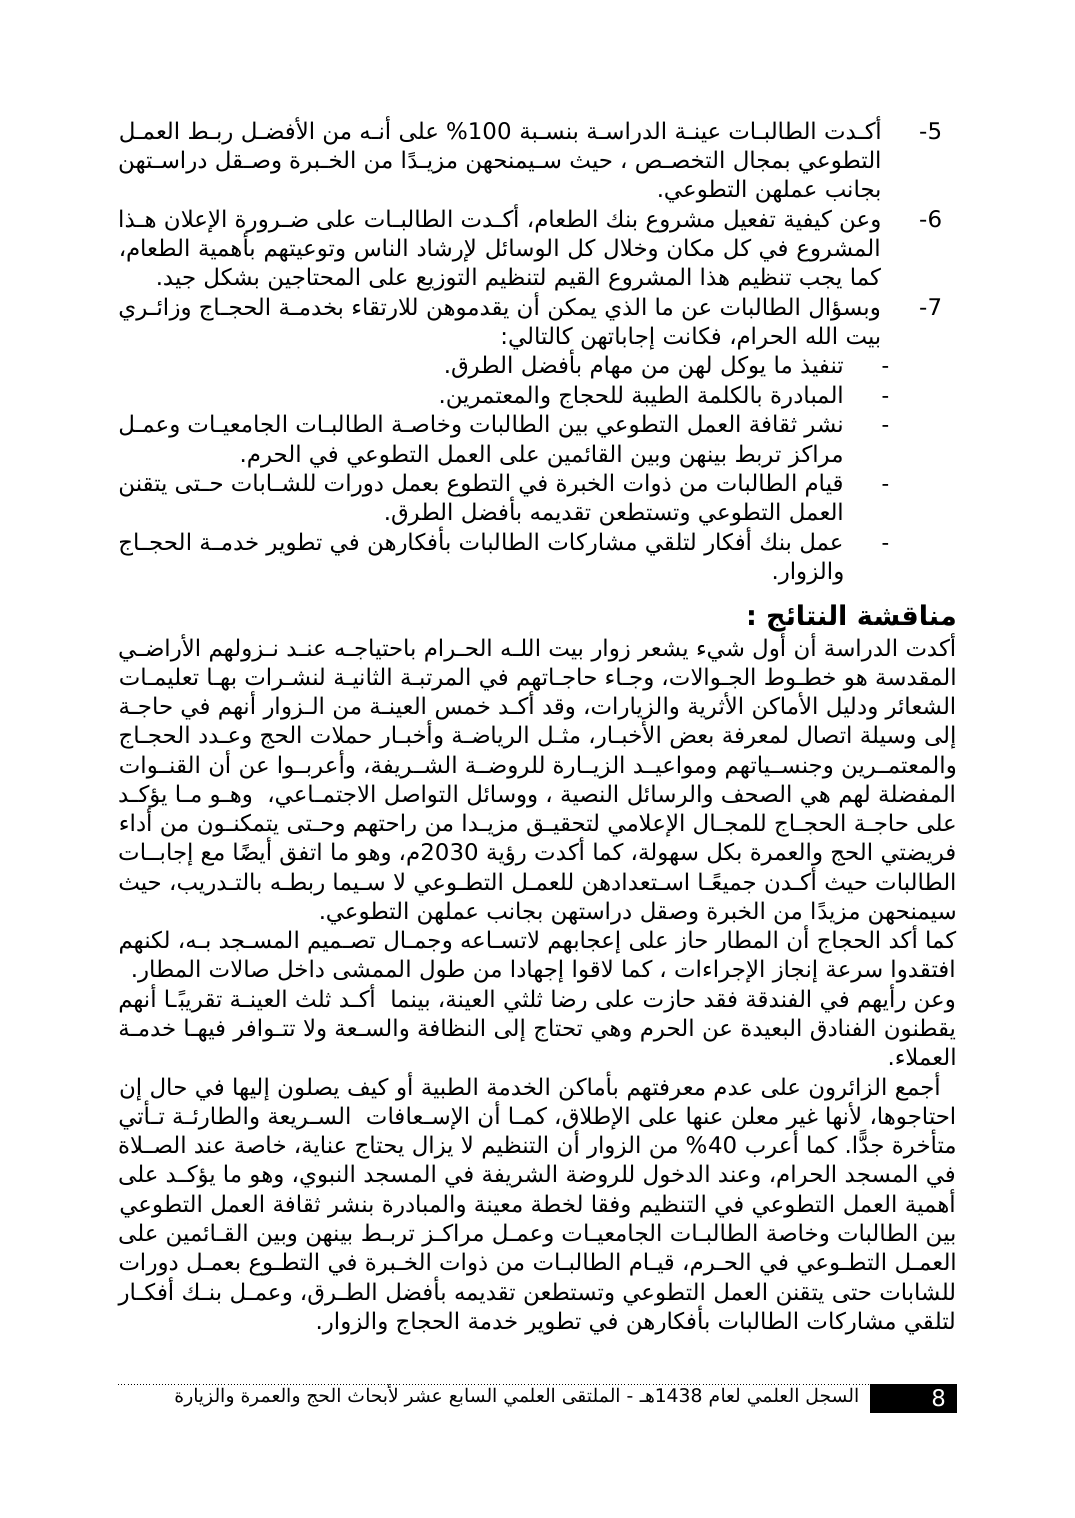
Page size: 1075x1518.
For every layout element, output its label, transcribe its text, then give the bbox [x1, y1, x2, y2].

list تنفيذ ما يوكل لهن من مهام بأفضل الطرق. [118, 352, 882, 379]
text مناقشة النتائج : [118, 600, 957, 632]
list وعن كيفية تفعيل مشروع بنك الطعام، أكدت الطالبات على ضرورة الإعلان هذا المشروع في كل مكان وخلال كل الوسائل لإرشاد الناس وتوعيتهم بأهمية الطعام، كما يجب تنظيم هذا المشروع القيم لتنظيم التوزيع على المحتاجين بشكل جيد. [118, 206, 919, 291]
list نشر ثقافة العمل التطوعي بين الطالبات وخاصة الطالبات الجامعيات وعمل مراكز تربط بينهن وبين القائمين على العمل التطوعي في الحرم. [118, 411, 882, 467]
list المبادرة بالكلمة الطيبة للحجاج والمعتمرين. [118, 382, 882, 409]
text كما أكد الحجاج أن المطار حاز على إعجابهم لاتساعه وجمال تصميم المسجد به، لكنهم افتقدوا سرعة إنجاز الإجراءات ، كما لاقوا إجهادا من طول الممشى داخل صالات المطار. [118, 927, 957, 983]
text وعن رأيهم في الفندقة فقد حازت على رضا ثلثي العينة، بينما أكد ثلث العينة تقريبًا أنهم يقطنون الفنادق البعيدة عن الحرم وهي تحتاج إلى النظافة والسعة ولا تتوافر فيها خدمة العملاء. [118, 986, 957, 1071]
list عمل بنك أفكار لتلقي مشاركات الطالبات بأفكارهن في تطوير خدمة الحجاج والزوار. [118, 529, 882, 585]
text أكدت الدراسة أن أول شيء يشعر زوار بيت الله الحرام باحتياجه عند نزولهم الأراضي المقدسة هو خطوط الجوالات، وجاء حاجاتهم في المرتبة الثانية لنشرات بها تعليمات الشعائر ودليل الأماكن الأثرية والزيارات، وقد أكد خمس العينة من الزوار أنهم في حاجة إلى وسيلة اتصال لمعرفة بعض الأخبار، مثل الرياضة وأخبار حملات الحج وعدد الحجاج والمعتمرين وجنسياتهم ومواعيد الزيارة للروضة الشريفة، وأعربوا عن أن القنوات المفضلة لهم هي الصحف والرسائل النصية ، ووسائل التواصل الاجتماعي، وهو ما يؤكد على حاجة الحجاج للمجال الإعلامي لتحقيق مزيدا من راحتهم وحتى يتمكنون من أداء فريضتي الحج والعمرة بكل سهولة، كما أكدت رؤية 2030م، وهو ما اتفق أيضًا مع إجابات الطالبات حيث أكدن جميعًا استعدادهن للعمل التطوعي لا سيما ربطه بالتدريب، حيث سيمنحهن مزيدًا من الخبرة وصقل دراستهن بجانب عملهن التطوعي. [118, 635, 957, 925]
list قيام الطالبات من ذوات الخبرة في التطوع بعمل دورات للشابات حتى يتقنن العمل التطوعي وتستطعن تقديمه بأفضل الطرق. [118, 470, 882, 526]
list وبسؤال الطالبات عن ما الذي يمكن أن يقدموهن للارتقاء بخدمة الحجاج وزائري بيت الله الحرام، فكانت إجاباتهن كالتالي: [118, 294, 919, 350]
text أجمع الزائرون على عدم معرفتهم بأماكن الخدمة الطبية أو كيف يصلون إليها في حال إن احتاجوها، لأنها غير معلن عنها على الإطلاق، كما أن الإسعافات السريعة والطارئة تأتي متأخرة جدًّا. كما أعرب 40% من الزوار أن التنظيم لا يزال يحتاج عناية، خاصة عند الصلاة في المسجد الحرام، وعند الدخول للروضة الشريفة في المسجد النبوي، وهو ما يؤكد على أهمية العمل التطوعي في التنظيم وفقا لخطة معينة والمبادرة بنشر ثقافة العمل التطوعي بين الطالبات وخاصة الطالبات الجامعيات وعمل مراكز تربط بينهن وبين القائمين على العمل التطوعي في الحرم، قيام الطالبات من ذوات الخبرة في التطوع بعمل دورات للشابات حتى يتقنن العمل التطوعي وتستطعن تقديمه بأفضل الطرق، وعمل بنك أفكار لتلقي مشاركات الطالبات بأفكارهن في تطوير خدمة الحجاج والزوار. [118, 1074, 957, 1334]
list أكدت الطالبات عينة الدراسة بنسبة 100% على أنه من الأفضل ربط العمل التطوعي بمجال التخصص ، حيث سيمنحهن مزيدًا من الخبرة وصقل دراستهن بجانب عملهن التطوعي. [118, 118, 919, 203]
